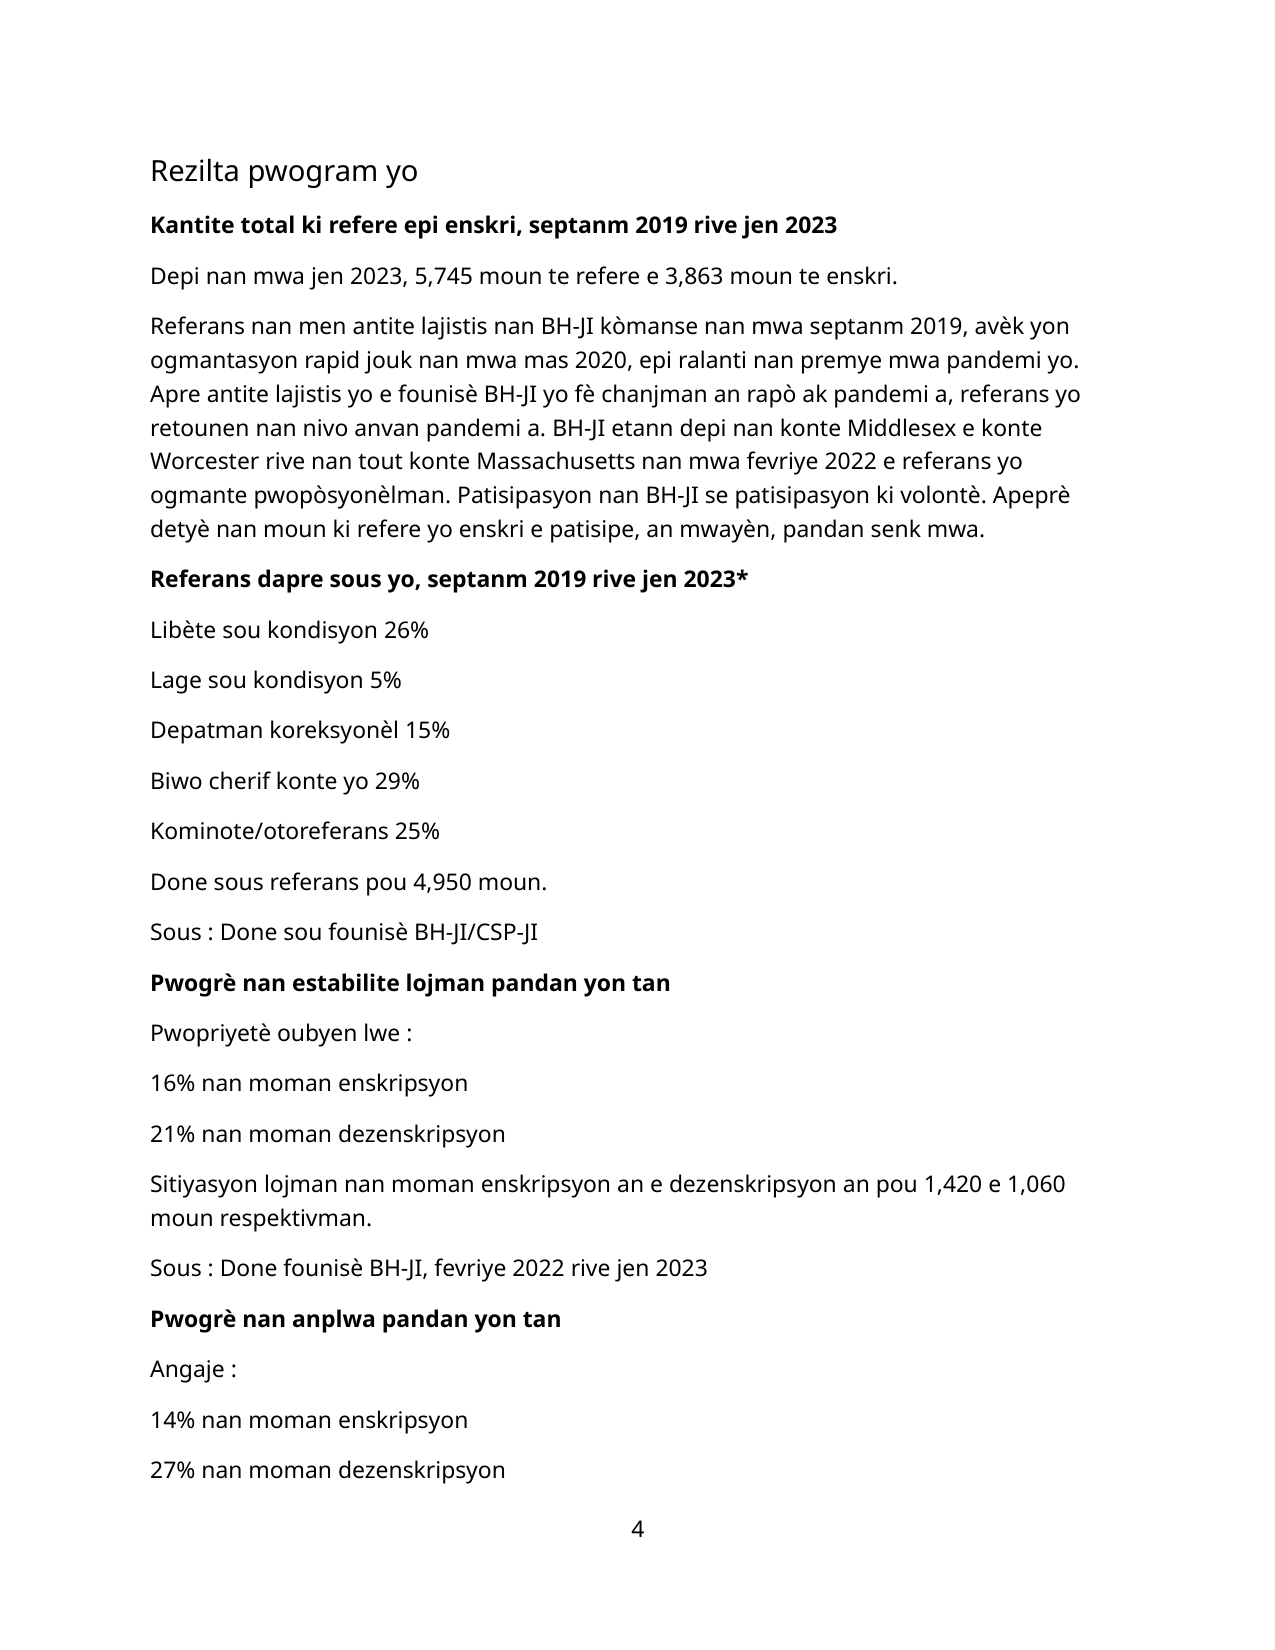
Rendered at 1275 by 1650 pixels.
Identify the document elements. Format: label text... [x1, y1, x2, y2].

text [150, 1252, 1125, 1284]
text Kantite total ki refere epi enskri, septanm 2019 rive jen 2023 [150, 209, 1125, 241]
text Biwo cherif konte yo 29% [150, 765, 1125, 796]
text Sous : Done sou founisè BH-JI/CSP-JI [150, 916, 1125, 947]
text Referans nan men antite lajistis nan BH-JI kòmanse nan mwa septanm 2019, avèk yon ogmantasyon rapid jouk nan mwa mas 2020, epi ralanti nan premye mwa pandemi yo. Apre antite lajistis yo e founisè BH-JI yo fè chanjman an rapò ak pandemi a, referans yo retounen nan nivo anvan pandemi a. BH-JI etann depi nan konte Middlesex e konte Worcester rive nan tout konte Massachusetts nan mwa fevriye 2022 e referans yo ogmante pwopòsyonèlman. Patisipasyon nan BH-JI se patisipasyon ki volontè. Apeprè detyè nan moun ki refere yo enskri e patisipe, an mwayèn, pandan senk mwa. [150, 310, 1125, 544]
text Depi nan mwa jen 2023, 5,745 moun te refere e 3,863 moun te enskri. [150, 260, 1125, 291]
text Pwopriyetè oubyen lwe : [150, 1017, 1125, 1048]
text Kominote/otoreferans 25% [150, 815, 1125, 847]
text 14% nan moman enskripsyon [150, 1404, 1125, 1435]
text Referans dapre sous yo, septanm 2019 rive jen 2023* [150, 563, 1125, 594]
text 16% nan moman enskripsyon [150, 1067, 1125, 1099]
text 27% nan moman dezenskripsyon [150, 1454, 1125, 1485]
text Done sous referans pou 4,950 moun. [150, 866, 1125, 897]
text Sitiyasyon lojman nan moman enskripsyon an e dezenskripsyon an pou 1,420 e 1,060 moun respektivman. [150, 1168, 1125, 1233]
text Rezilta pwogram yo [150, 150, 1125, 190]
text Libète sou kondisyon 26% [150, 614, 1125, 645]
text Depatman koreksyonèl 15% [150, 714, 1125, 746]
text 21% nan moman dezenskripsyon [150, 1118, 1125, 1149]
text Lage sou kondisyon 5% [150, 664, 1125, 695]
text Pwogrè nan estabilite lojman pandan yon tan [150, 967, 1125, 998]
text Angaje : [150, 1353, 1125, 1384]
text Pwogrè nan anplwa pandan yon tan [150, 1303, 1125, 1334]
